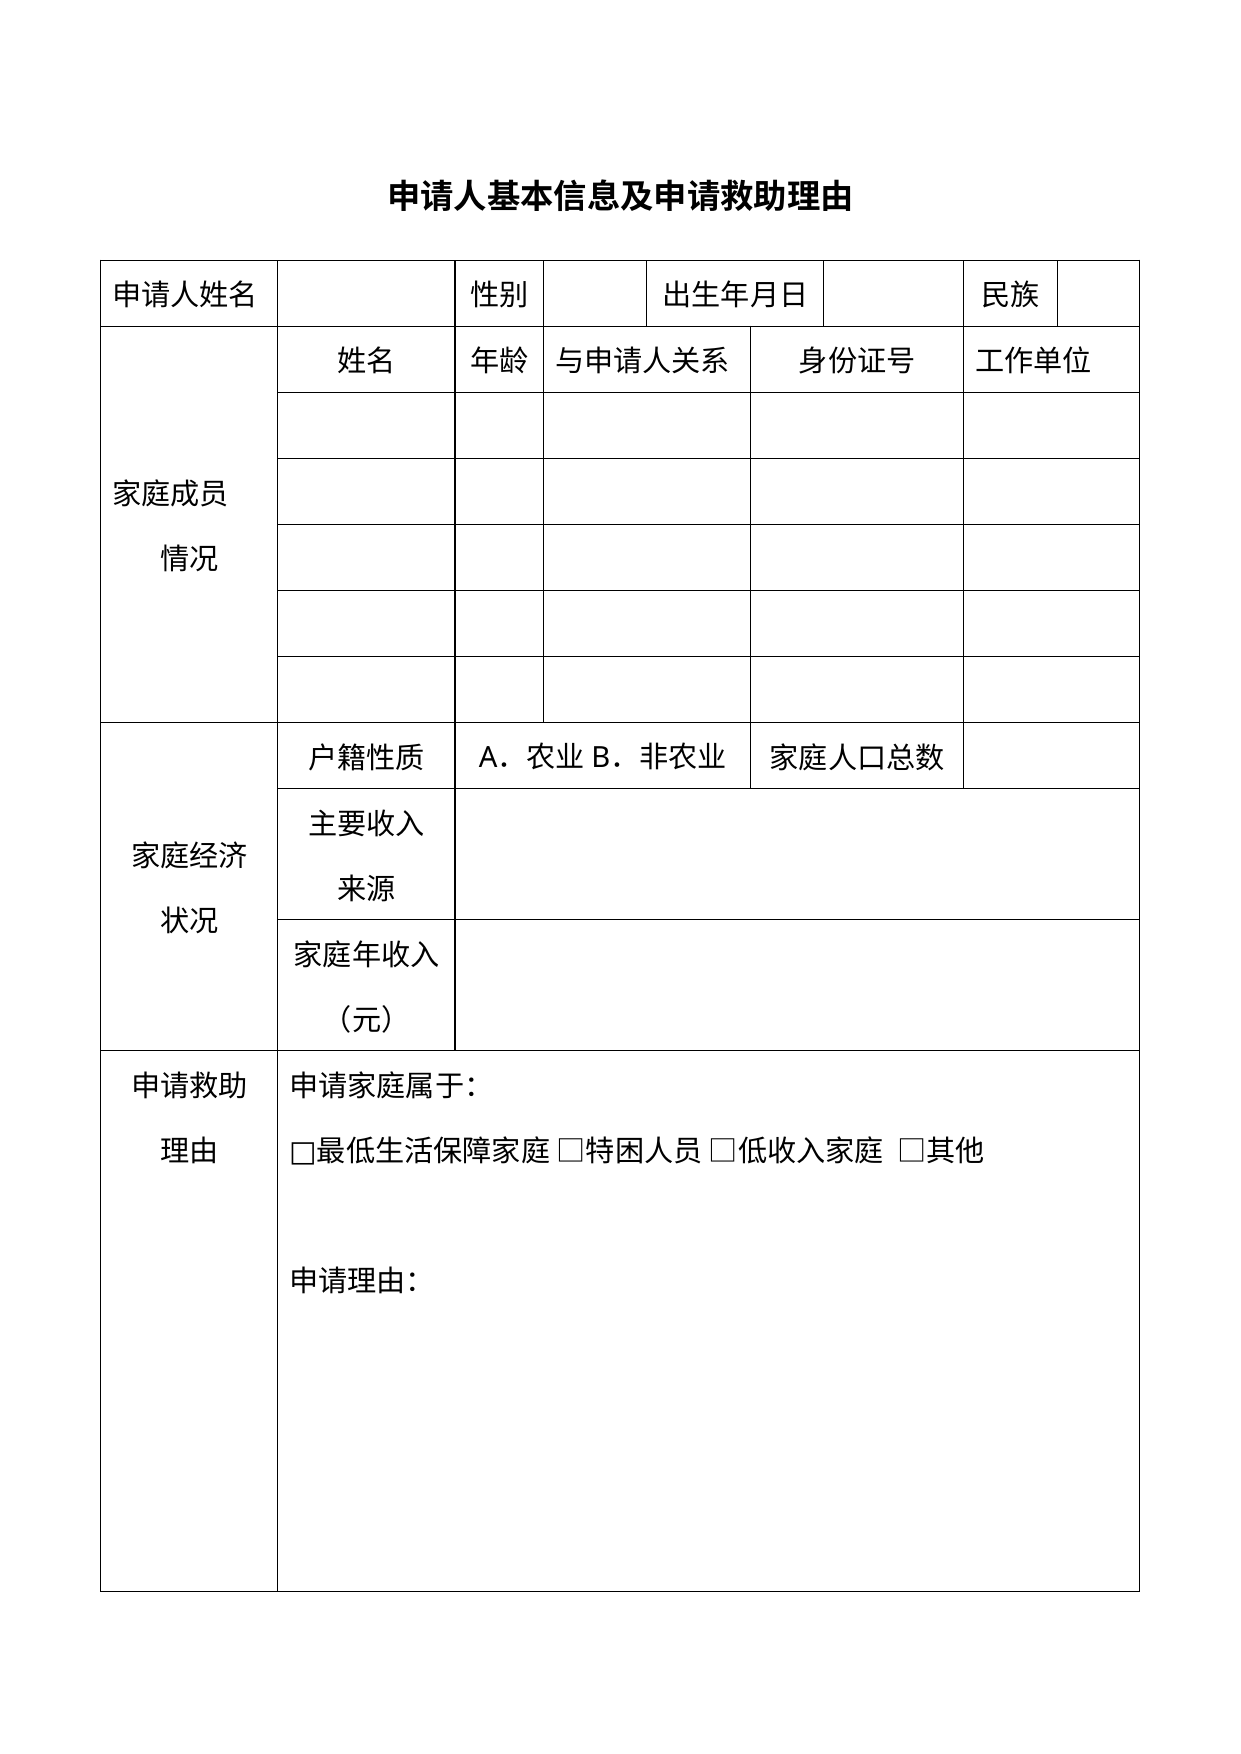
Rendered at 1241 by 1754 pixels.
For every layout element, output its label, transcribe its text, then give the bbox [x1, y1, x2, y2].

table_cell 主要收入 来源 [278, 789, 454, 919]
table_cell [964, 459, 1139, 524]
table_cell [456, 459, 543, 524]
table_cell [544, 657, 750, 722]
table_cell [456, 657, 543, 722]
table_cell [544, 459, 750, 524]
table_header [544, 261, 646, 326]
table_header 性别 [456, 261, 543, 326]
table_cell [278, 657, 454, 722]
table_cell 家庭人口总数 [751, 723, 963, 788]
table_cell [964, 723, 1139, 788]
table_cell [544, 393, 750, 458]
text 申请人基本信息及申请救助理由 [187, 162, 1053, 227]
table_cell 与申请人关系 [544, 327, 750, 392]
table_cell [751, 525, 963, 590]
table_cell A．农业 B．非农业 [456, 723, 750, 788]
table_header [1058, 261, 1139, 326]
table_cell [964, 393, 1139, 458]
table_header 民族 [964, 261, 1057, 326]
table_cell 家庭经济 状况 [101, 723, 277, 1050]
table_cell [278, 459, 454, 524]
table_cell 年龄 [456, 327, 543, 392]
table_cell 家庭年收入（元） [278, 920, 454, 1050]
table_cell [751, 591, 963, 656]
table_cell [278, 393, 454, 458]
table_cell [278, 591, 454, 656]
table_cell [456, 393, 543, 458]
table_cell [456, 591, 543, 656]
table_cell 户籍性质 [278, 723, 454, 788]
table_cell [544, 525, 750, 590]
table_cell 工作单位 [964, 327, 1139, 392]
table_cell 身份证号 [751, 327, 963, 392]
table_cell 姓名 [278, 327, 454, 392]
table_cell [544, 591, 750, 656]
table_cell [751, 459, 963, 524]
table_cell [456, 920, 1139, 1050]
table_header [278, 261, 454, 326]
table_cell [751, 393, 963, 458]
table_cell 家庭成员 情况 [101, 327, 277, 722]
table_cell [456, 525, 543, 590]
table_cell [278, 1051, 1139, 1591]
table_header [824, 261, 963, 326]
table_cell [278, 525, 454, 590]
table_cell [964, 525, 1139, 590]
table_cell [751, 657, 963, 722]
table_cell [456, 789, 1139, 919]
table_header 申请人姓名 [101, 261, 277, 326]
table_cell [964, 657, 1139, 722]
table_cell 申请救助 理由 [101, 1051, 277, 1591]
table_header 出生年月日 [647, 261, 823, 326]
table_cell [964, 591, 1139, 656]
